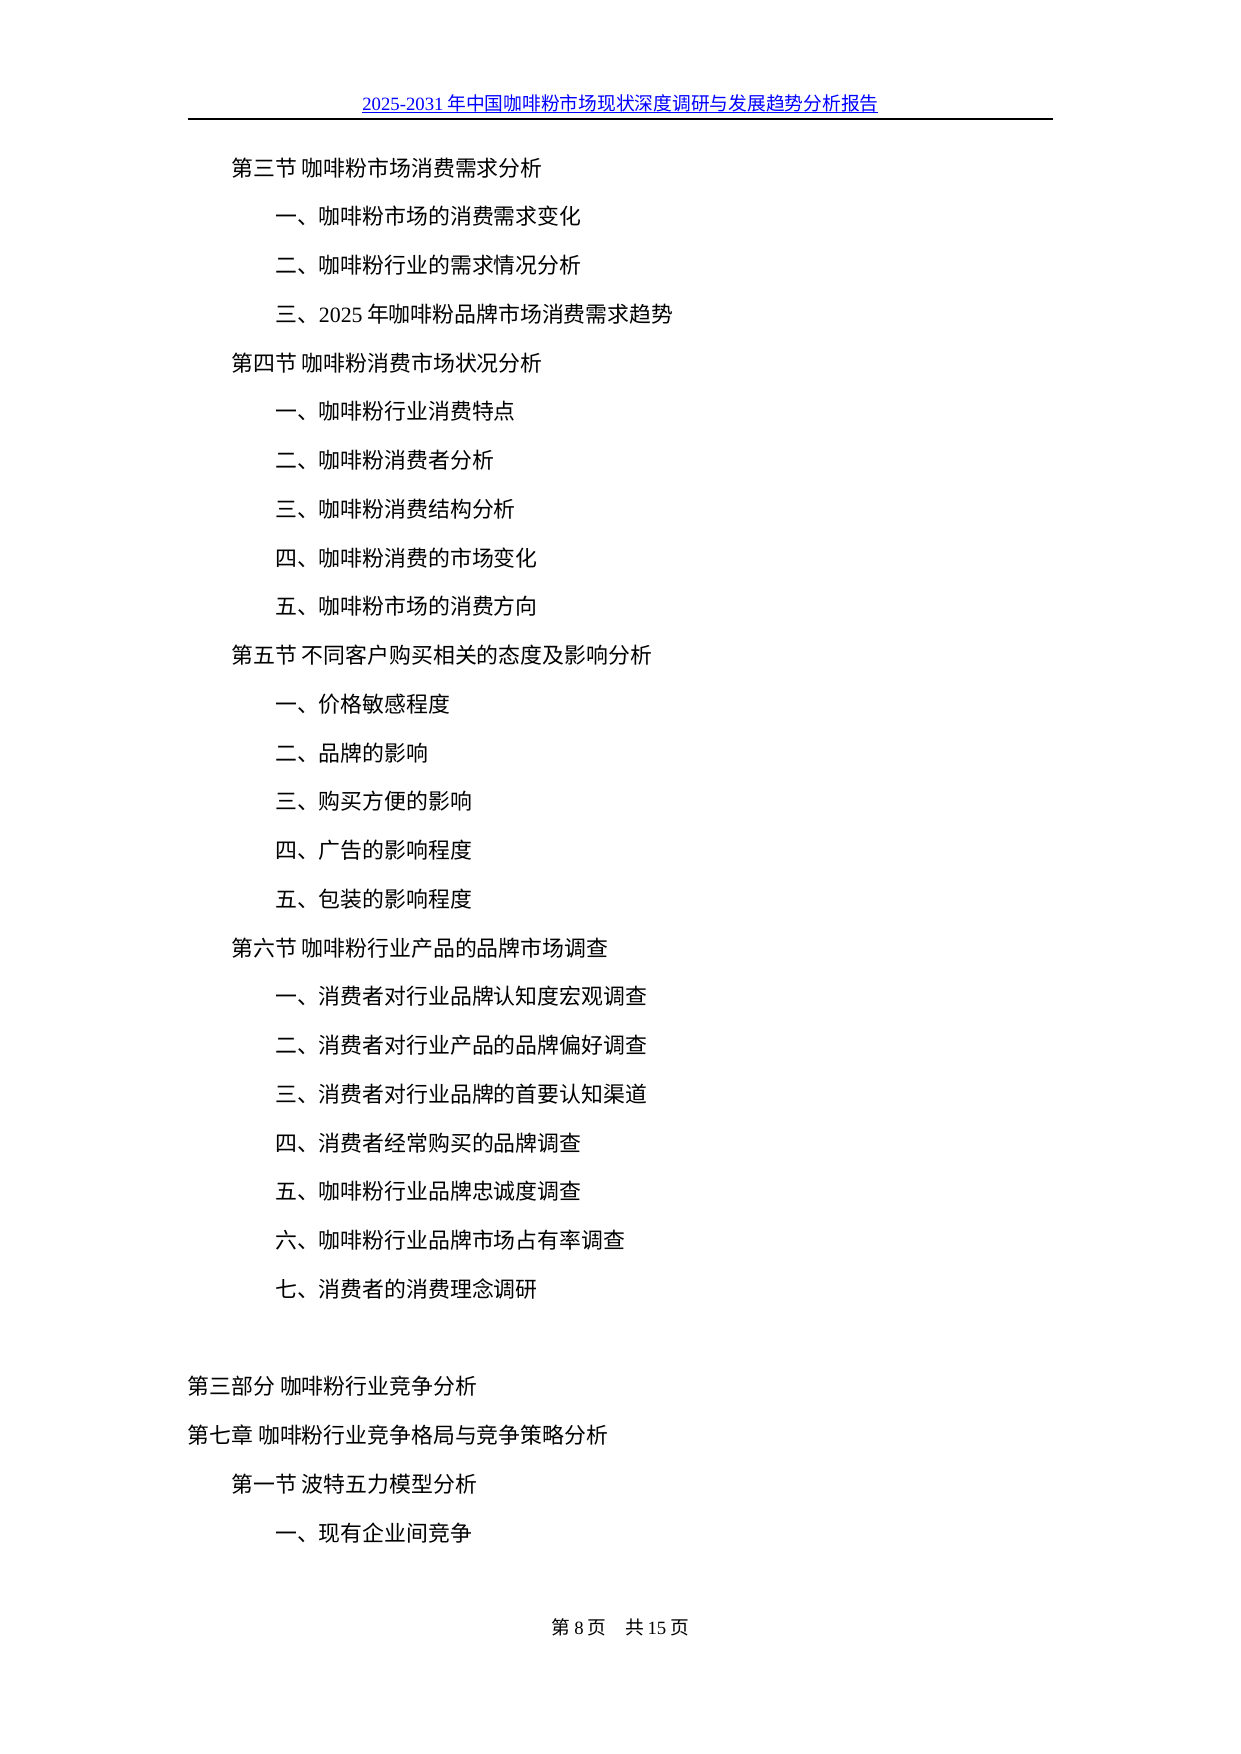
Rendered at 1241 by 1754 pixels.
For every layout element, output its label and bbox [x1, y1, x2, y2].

text [187, 150, 1053, 1548]
